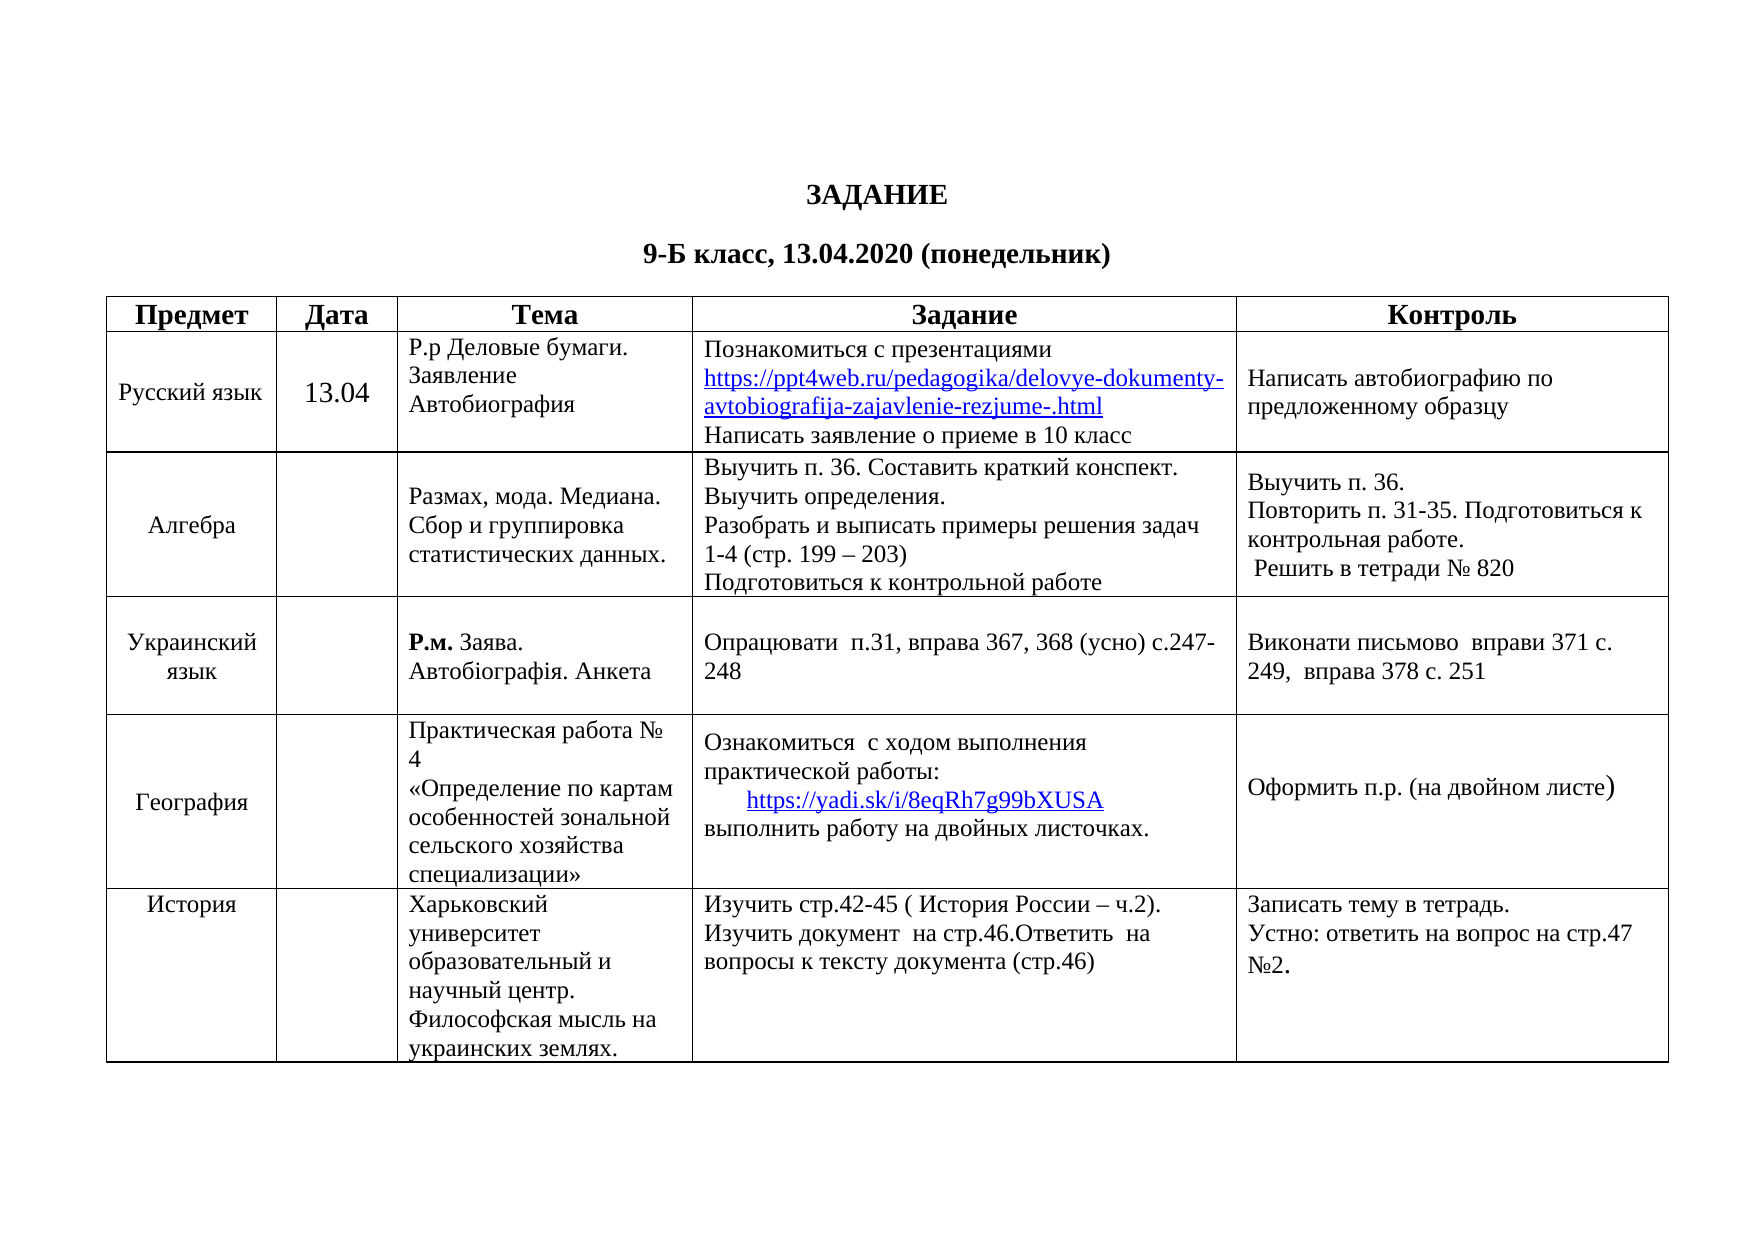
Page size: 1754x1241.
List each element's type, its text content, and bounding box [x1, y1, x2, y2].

table_cell [277, 889, 397, 1061]
table_cell Оформить п.р. (на двойном листе) [1237, 715, 1668, 888]
table_cell Р.р Деловые бумаги. Заявление Автобиография [398, 332, 692, 451]
table_cell Написать автобиографию по предложенному образцу [1237, 332, 1668, 451]
table_cell 13.04 [277, 332, 397, 451]
table_header Предмет [107, 297, 276, 331]
table_cell История [107, 889, 276, 1061]
table_cell Опрацювати п.31, вправа 367, 368 (усно) с.247-248 [693, 597, 1236, 714]
table_cell Размах, мода. Медиана. Сбор и группировка статистических данных. [398, 453, 692, 596]
table_cell [277, 715, 397, 888]
table_header Дата [277, 297, 397, 331]
table_cell Изучить стр.42-45 ( История России – ч.2). Изучить документ на стр.46.Ответить на вопросы к тексту документа (стр.46) [693, 889, 1236, 1061]
table_cell Харьковский университет образовательный и научный центр. Философская мысль на украинских землях. [398, 889, 692, 1061]
table_cell Практическая работа № 4 «Определение по картам особенностей зональной сельского хозяйства специализации» [398, 715, 692, 888]
table_cell Алгебра [107, 453, 276, 596]
table_cell География [107, 715, 276, 888]
table_header Задание [693, 297, 1236, 331]
table_cell Украинский язык [107, 597, 276, 714]
table_header Контроль [1237, 297, 1668, 331]
table_cell Ознакомиться с ходом выполнения практической работы: https://yadi.sk/i/8eqRh7g99bXUSA выполнить работу на двойных листочках. [693, 715, 1236, 888]
table_cell [277, 453, 397, 596]
table_cell [277, 597, 397, 714]
table_cell Виконати письмово вправи 371 с. 249, вправа 378 с. 251 [1237, 597, 1668, 714]
text ЗАДАНИЕ [118, 177, 1636, 211]
table_cell Записать тему в тетрадь. Устно: ответить на вопрос на стр.47 №2. [1237, 889, 1668, 1061]
table_cell Русский язык [107, 332, 276, 451]
table_cell Познакомиться с презентациями https://ppt4web.ru/pedagogika/delovye-dokumenty-avtobiografija-zajavlenie-rezjume-.html Написать заявление о приеме в 10 класс [693, 332, 1236, 451]
table_header Тема [398, 297, 692, 331]
text 9-Б класс, 13.04.2020 (понедельник) [118, 237, 1636, 270]
table_cell Выучить п. 36. Повторить п. 31-35. Подготовиться к контрольная работе. Решить в тетради № 820 [1237, 453, 1668, 596]
table_cell Выучить п. 36. Составить краткий конспект. Выучить определения. Разобрать и выписать примеры решения задач 1-4 (стр. 199 – 203) Подготовиться к контрольной работе [693, 453, 1236, 596]
table_cell Р.м. Заява. Автобіографія. Анкета [398, 597, 692, 714]
